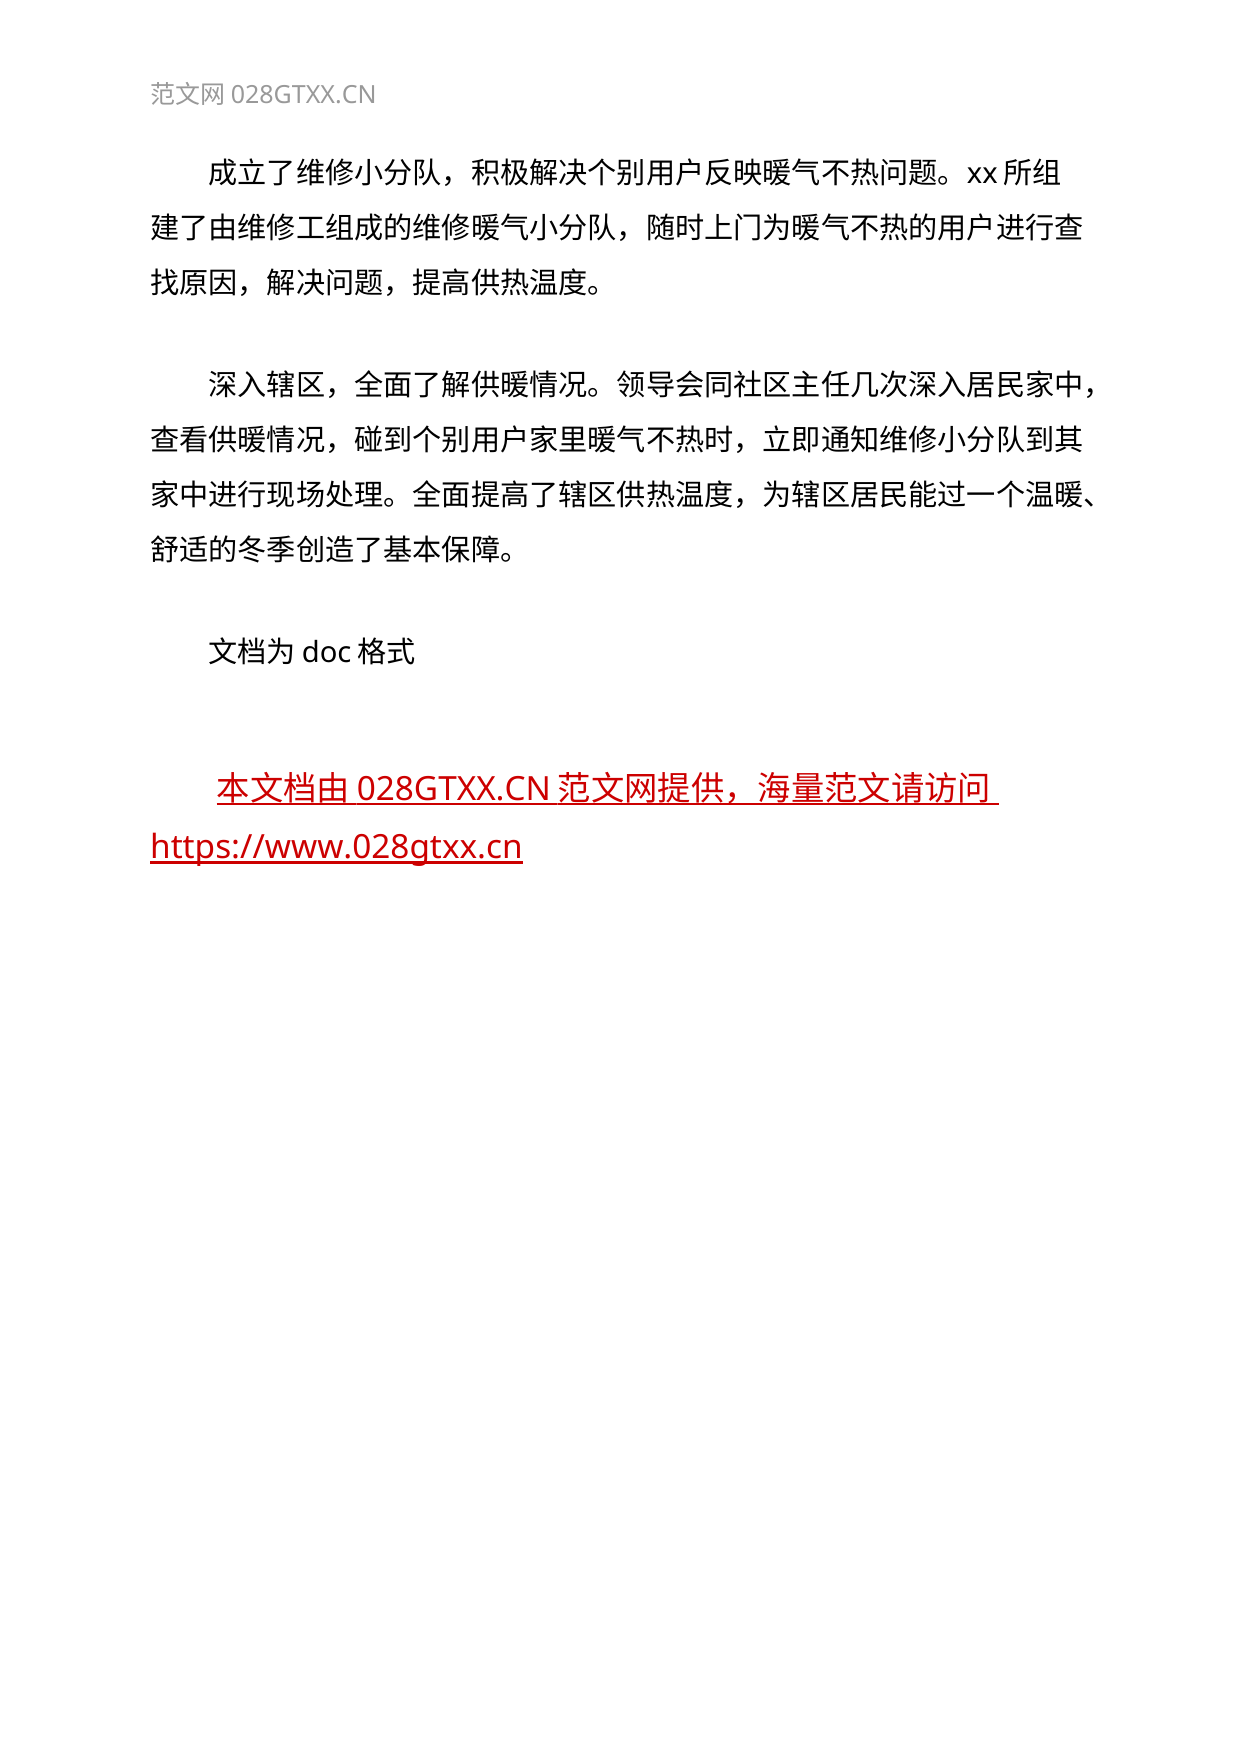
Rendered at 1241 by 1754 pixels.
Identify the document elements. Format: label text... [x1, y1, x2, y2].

text 文档为doc格式 [150, 628, 1090, 671]
text 成立了维修小分队，积极解决个别用户反映暖气不热问题。xx所组建了由维修工组成的维修暖气小分队，随时上门为暖气不热的用户进行查找原因，解决问题，提高供热温度。 [150, 150, 1090, 302]
text 深入辖区，全面了解供暖情况。领导会同社区主任几次深入居民家中，查看供暖情况，碰到个别用户家里暖气不热时，立即通知维修小分队到其家中进行现场处理。全面提高了辖区供热温度，为辖区居民能过一个温暖、舒适的冬季创造了基本保障。 [150, 362, 1090, 569]
text 本文档由028GTXX.CN范文网提供，海量范文请访问 https://www.028gtxx.cn [150, 761, 1090, 869]
